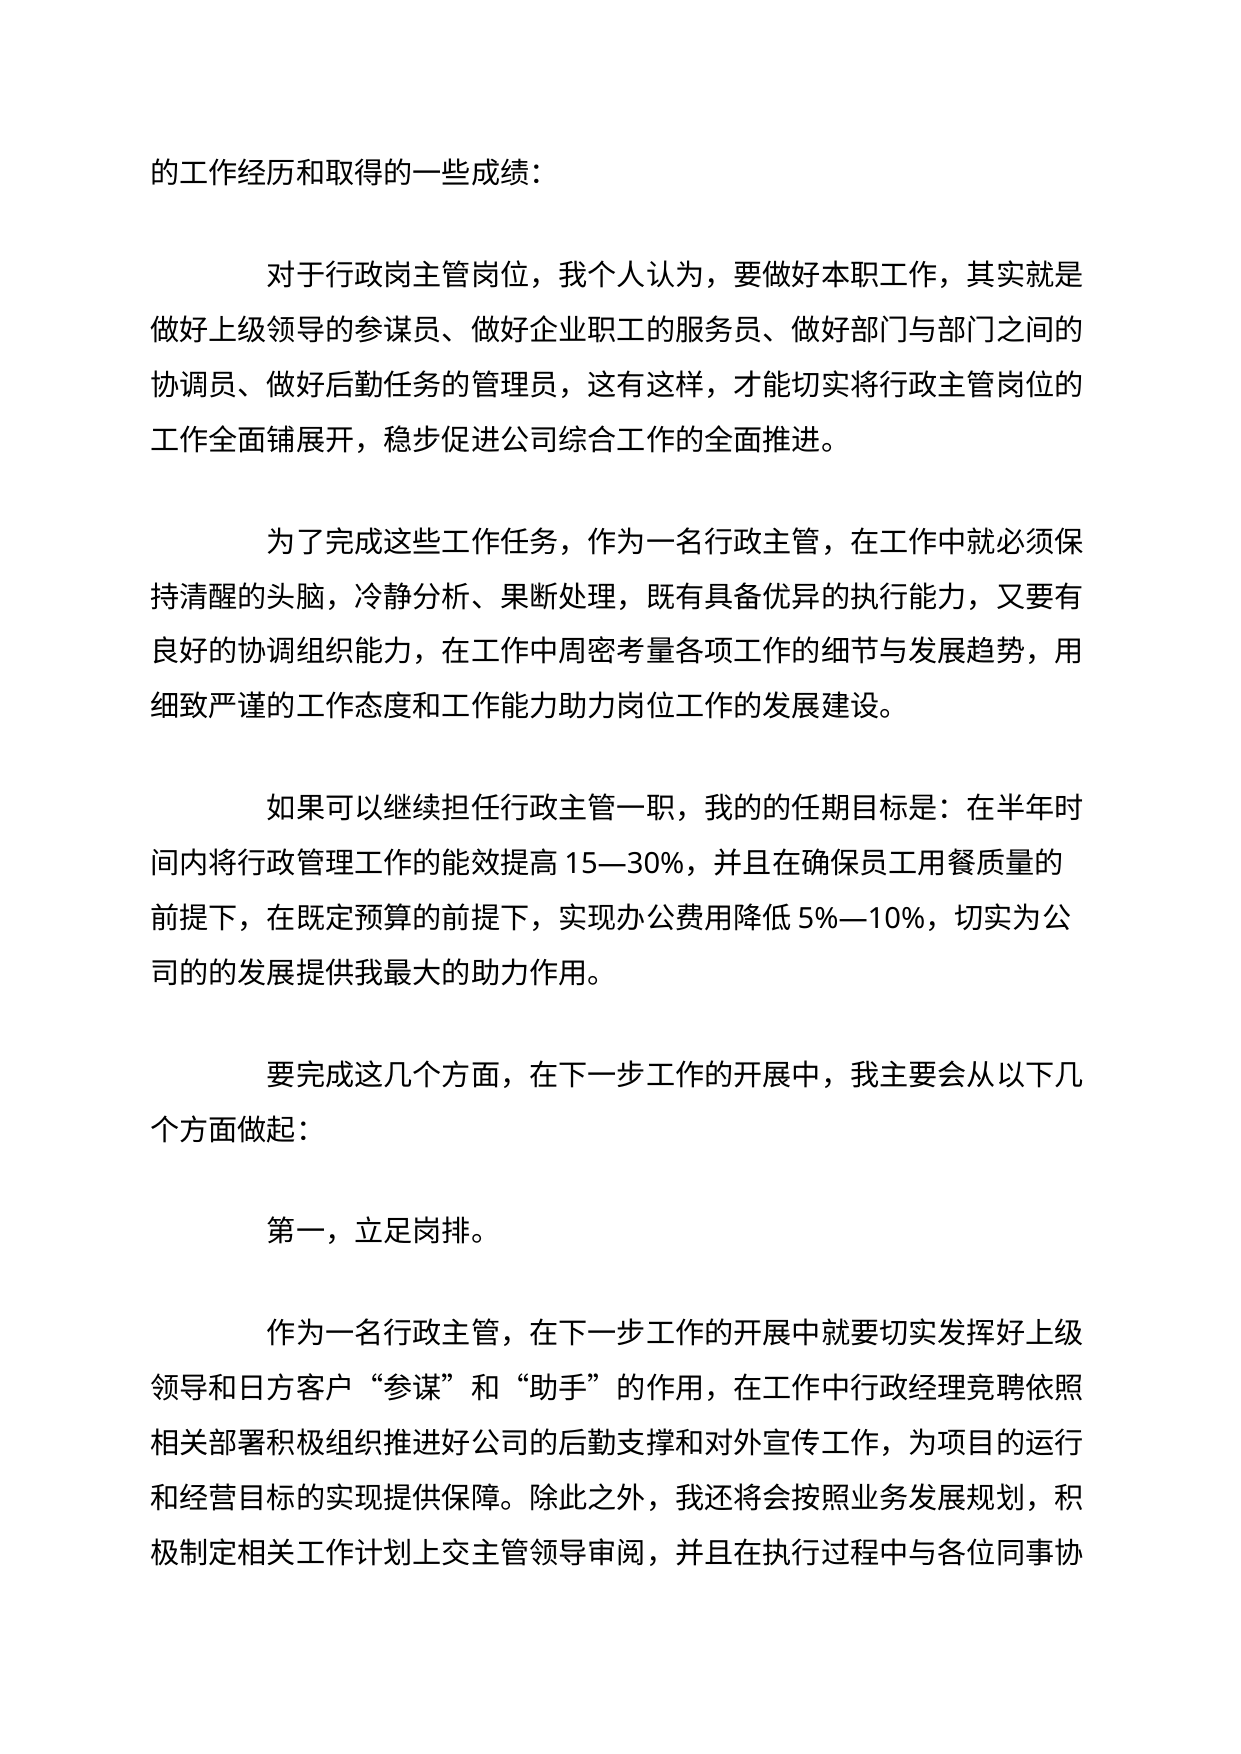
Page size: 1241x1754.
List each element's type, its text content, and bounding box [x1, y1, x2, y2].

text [150, 150, 1090, 192]
text 第一，立足岗排。 [150, 1208, 1090, 1250]
text 对于行政岗主管岗位，我个人认为，要做好本职工作，其实就是做好上级领导的参谋员、做好企业职工的服务员、做好部门与部门之间的协调员、做好后勤任务的管理员，这有这样，才能切实将行政主管岗位的工作全面铺展开，稳步促进公司综合工作的全面推进。 [150, 252, 1090, 459]
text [150, 1310, 1090, 1572]
text 如果可以继续担任行政主管一职，我的的任期目标是：在半年时间内将行政管理工作的能效提高15—30%，并且在确保员工用餐质量的前提下，在既定预算的前提下，实现办公费用降低5%—10%，切实为公司的的发展提供我最大的助力作用。 [150, 785, 1090, 992]
text 要完成这几个方面，在下一步工作的开展中，我主要会从以下几个方面做起： [150, 1051, 1090, 1148]
text 为了完成这些工作任务，作为一名行政主管，在工作中就必须保持清醒的头脑，冷静分析、果断处理，既有具备优异的执行能力，又要有良好的协调组织能力，在工作中周密考量各项工作的细节与发展趋势，用细致严谨的工作态度和工作能力助力岗位工作的发展建设。 [150, 518, 1090, 725]
